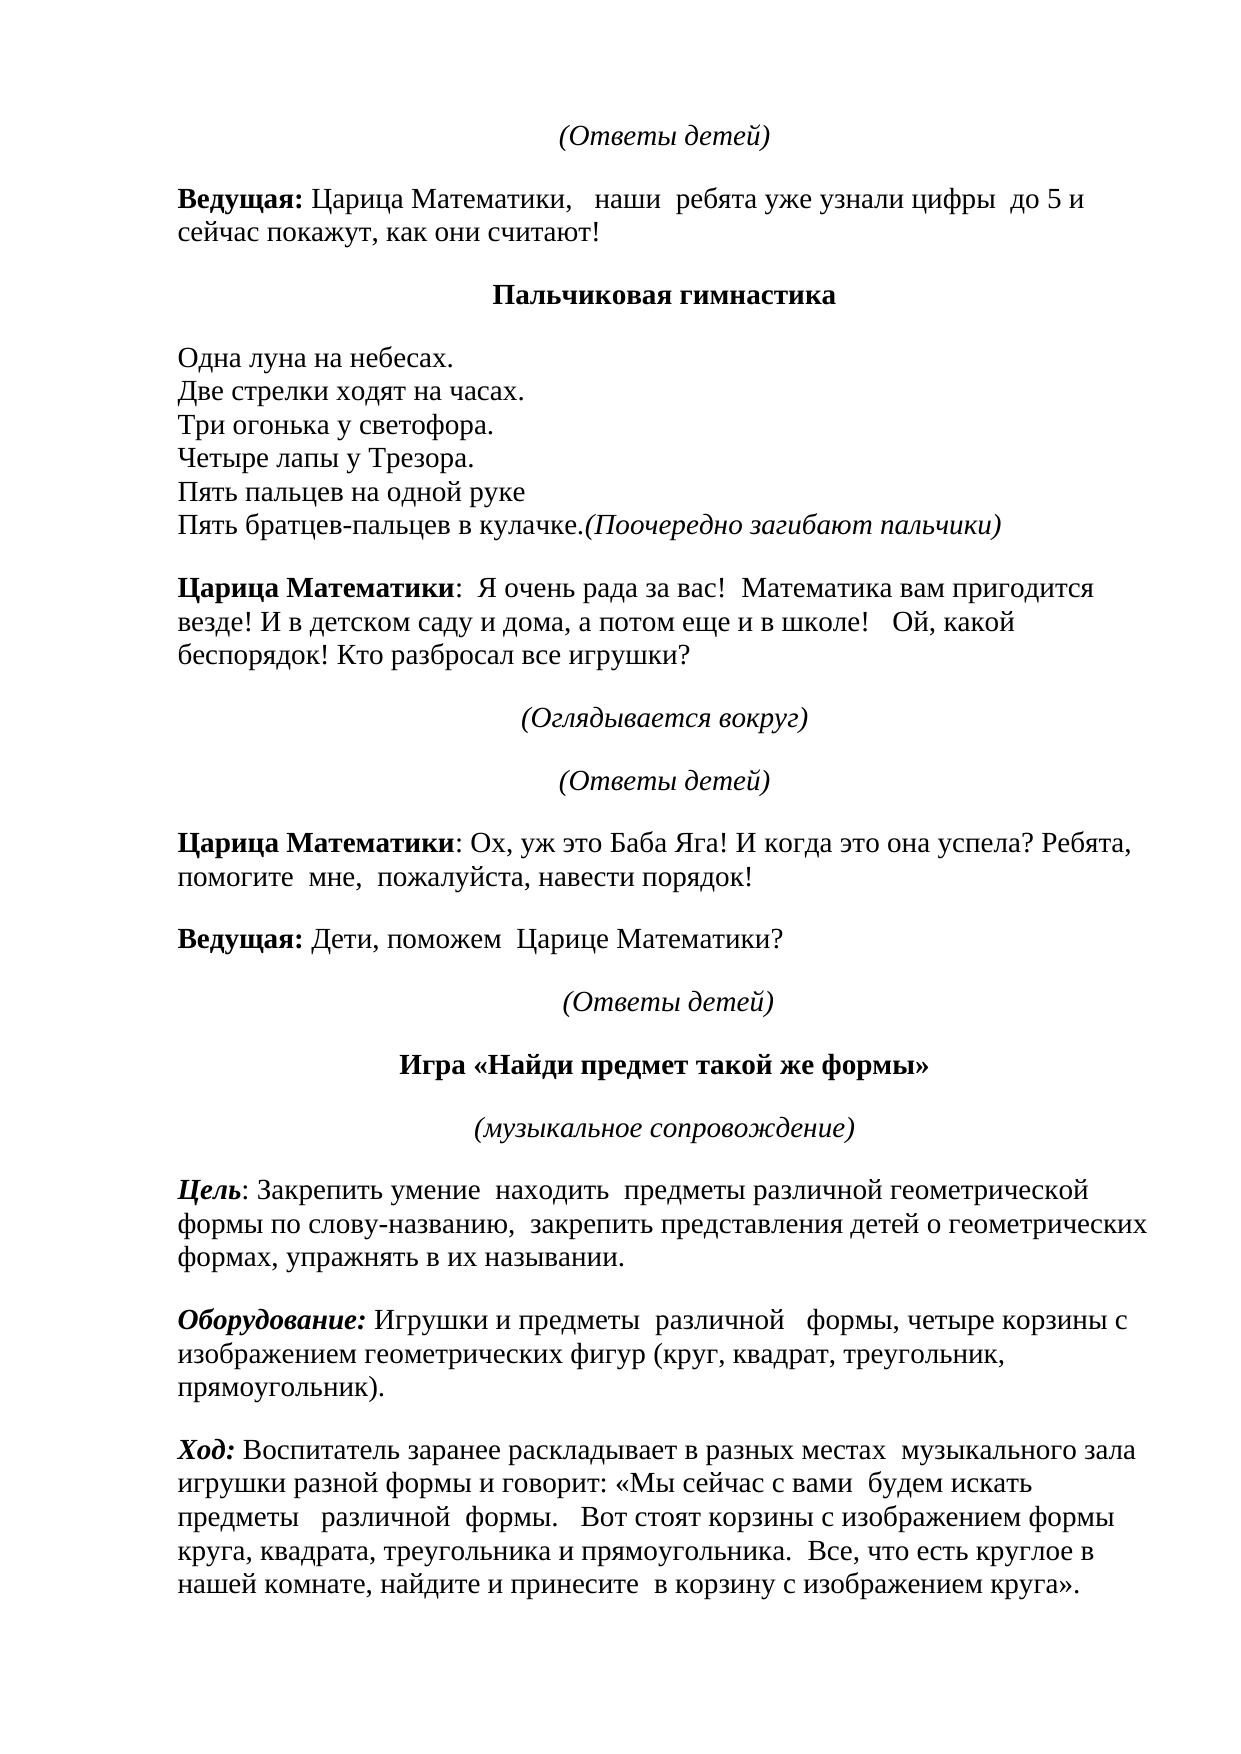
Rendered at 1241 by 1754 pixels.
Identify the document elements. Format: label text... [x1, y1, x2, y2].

text (Ответы детей) [177, 984, 1152, 1018]
text Царица Математики: Я очень рада за вас! Математика вам пригодится везде! И в детском саду и дома, а потом еще и в школе! Ой, какой беспорядок! Кто разбросал все игрушки? [177, 570, 1152, 671]
text Пять братцев-пальцев в кулачке.(Поочередно загибают пальчики) [177, 507, 1152, 541]
text Пять пальцев на одной руке [177, 474, 1152, 507]
text Оборудование: Игрушки и предметы различной формы, четыре корзины с изображением геометрических фигур (круг, квадрат, треугольник, прямоугольник). [177, 1302, 1152, 1403]
text Ведущая: Дети, поможем Царице Математики? [177, 922, 1152, 955]
text Две стрелки ходят на часах. [177, 373, 1152, 407]
text Царица Математики: Ох, уж это Баба Яга! И когда это она успела? Ребята, помогите мне, пожалуйста, навести порядок! [177, 825, 1152, 892]
text Ведущая: Царица Математики, наши ребята уже узнали цифры до 5 и сейчас покажут, как они считают! [177, 181, 1152, 248]
text (Ответы детей) [177, 118, 1152, 152]
text Четыре лапы у Трезора. [177, 440, 1152, 474]
text Цель: Закрепить умение находить предметы различной геометрической формы по слову-названию, закрепить представления детей о геометрических формах, упражнять в их назывании. [177, 1172, 1152, 1273]
text Одна луна на небесах. [177, 340, 1152, 373]
text (Ответы детей) [177, 763, 1152, 796]
text Ход: Воспитатель заранее раскладывает в разных местах музыкального зала игрушки разной формы и говорит: «Мы сейчас с вами будем искать предметы различной формы. Вот стоят корзины с изображением формы круга, квадрата, треугольника и прямоугольника. Все, что есть круглое в нашей комнате, найдите и принесите в корзину с изображением круга». [177, 1432, 1152, 1600]
text Три огонька у светофора. [177, 407, 1152, 440]
text Игра «Найди предмет такой же формы» [177, 1047, 1152, 1081]
text (Оглядывается вокруг) [177, 700, 1152, 733]
text Пальчиковая гимнастика [177, 277, 1152, 311]
text (музыкальное сопровождение) [177, 1110, 1152, 1143]
